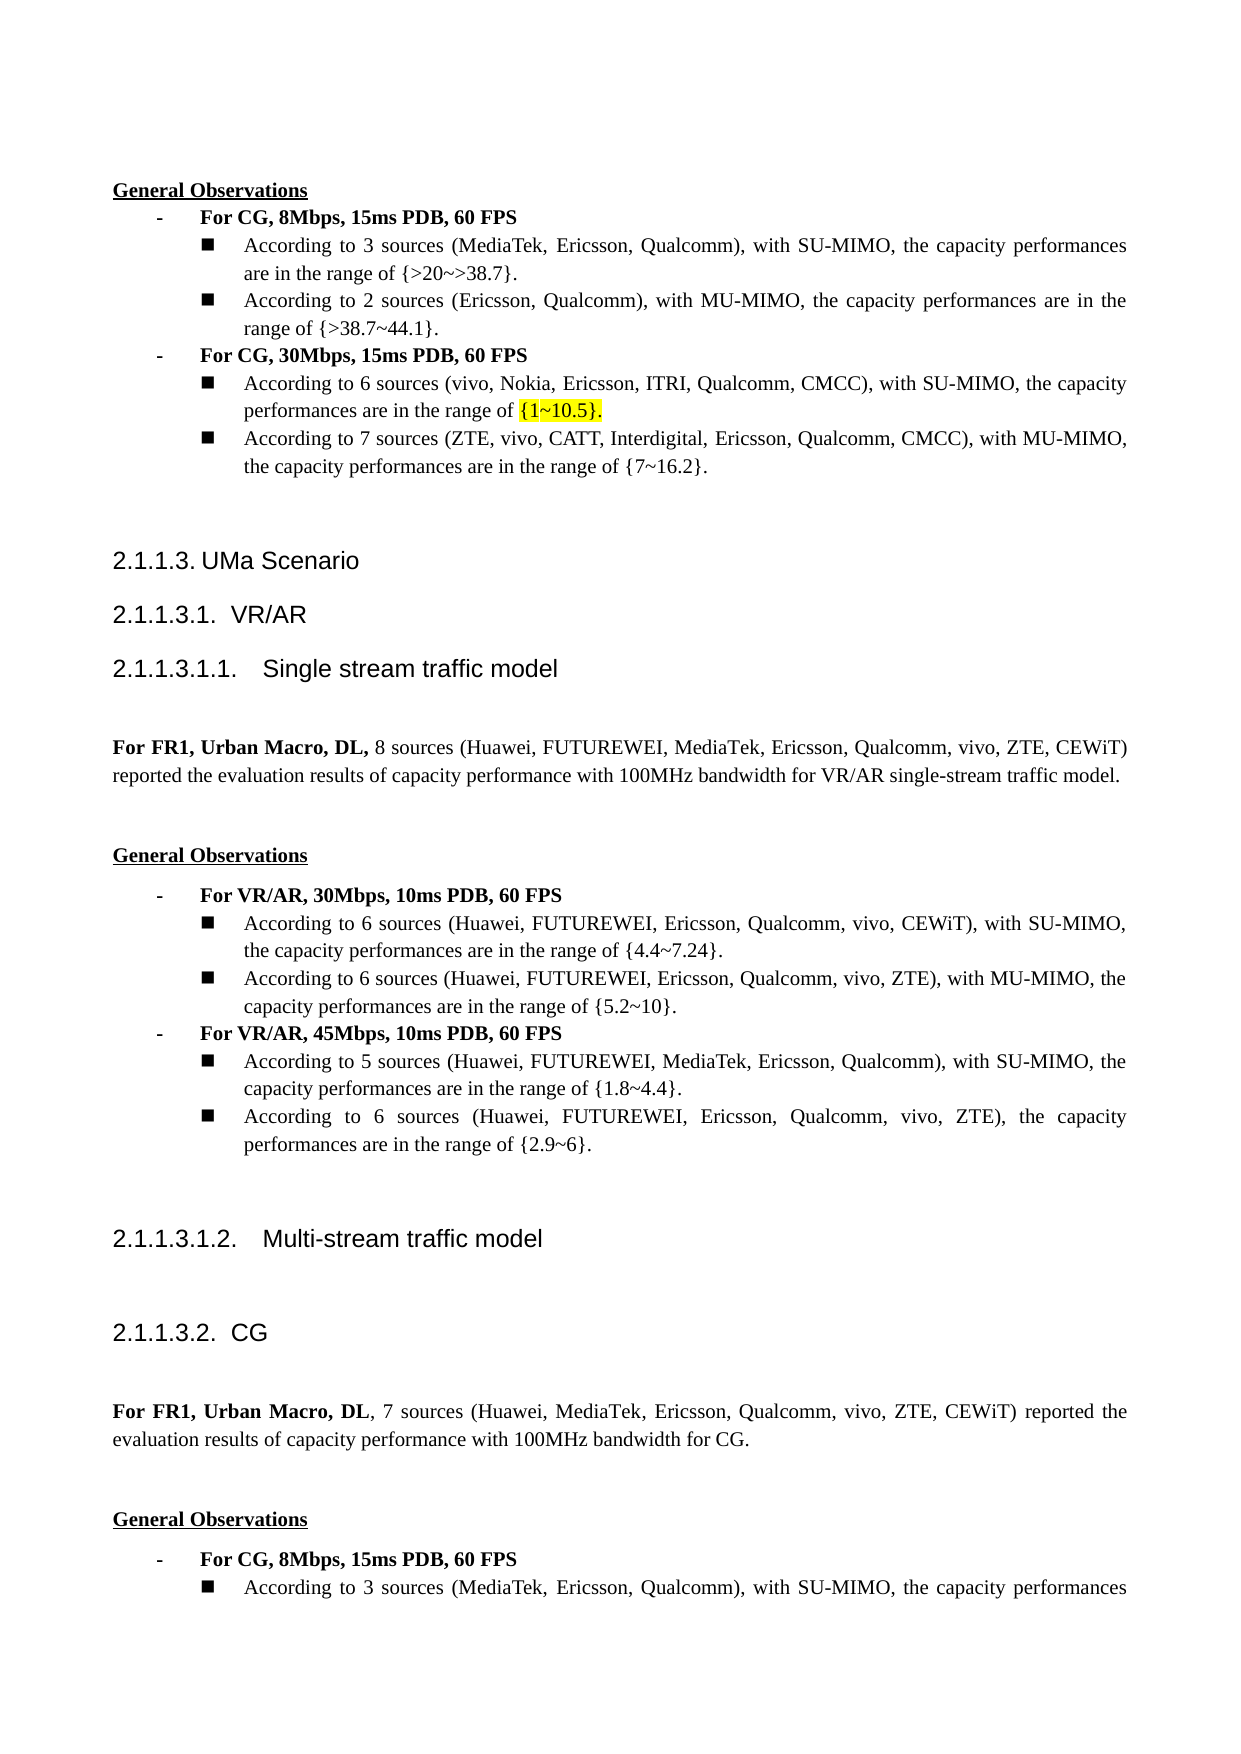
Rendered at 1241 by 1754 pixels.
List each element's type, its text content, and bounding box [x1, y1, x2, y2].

list According to 3 sources (MediaTek, Ericsson, Qualcomm), with SU-MIMO, the capacity performances are in the range of {>20~>38.7}. [200, 233, 1128, 284]
text For FR1, Urban Macro, DL, 8 sources (Huawei, FUTUREWEI, MediaTek, Ericsson, Qualcomm, vivo, ZTE, CEWiT) reported the evaluation results of capacity performance with 100MHz bandwidth for VR/AR single-stream traffic model. [112, 735, 1128, 787]
text General Observations [112, 1507, 1128, 1531]
text General Observations [112, 843, 1128, 867]
list According to 7 sources (ZTE, vivo, CATT, Interdigital, Ericsson, Qualcomm, CMCC), with MU-MIMO, the capacity performances are in the range of {7~16.2}. [200, 426, 1128, 478]
list For CG, 8Mbps, 15ms PDB, 60 FPS [156, 205, 1128, 229]
list For CG, 30Mbps, 15ms PDB, 60 FPS [156, 343, 1128, 367]
list According to 6 sources (Huawei, FUTUREWEI, Ericsson, Qualcomm, vivo, ZTE), the capacity performances are in the range of {2.9~6}. [200, 1104, 1128, 1156]
list According to 2 sources (Ericsson, Qualcomm), with MU-MIMO, the capacity performances are in the range of {>38.7~44.1}. [200, 288, 1128, 340]
list According to 5 sources (Huawei, FUTUREWEI, MediaTek, Ericsson, Qualcomm), with SU-MIMO, the capacity performances are in the range of {1.8~4.4}. [200, 1049, 1128, 1100]
text General Observations [112, 178, 1128, 202]
list According to 6 sources (Huawei, FUTUREWEI, Ericsson, Qualcomm, vivo, ZTE), with MU-MIMO, the capacity performances are in the range of {5.2~10}. [200, 966, 1128, 1018]
list For CG, 8Mbps, 15ms PDB, 60 FPS [156, 1547, 1128, 1571]
list VR/AR [112, 600, 1128, 629]
list According to 6 sources (vivo, Nokia, Ericsson, ITRI, Qualcomm, CMCC), with SU-MIMO, the capacity performances are in the range of {1~10.5}. [200, 371, 1128, 422]
text For FR1, Urban Macro, DL, 7 sources (Huawei, MediaTek, Ericsson, Qualcomm, vivo, ZTE, CEWiT) reported the evaluation results of capacity performance with 100MHz bandwidth for CG. [112, 1399, 1128, 1451]
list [200, 1575, 1128, 1599]
list For VR/AR, 45Mbps, 10ms PDB, 60 FPS [156, 1021, 1128, 1045]
list CG [112, 1318, 1128, 1347]
list Single stream traffic model [112, 654, 1128, 683]
list Multi-stream traffic model [112, 1224, 1128, 1253]
list UMa Scenario [112, 546, 1128, 575]
list For VR/AR, 30Mbps, 10ms PDB, 60 FPS [156, 883, 1128, 907]
list According to 6 sources (Huawei, FUTUREWEI, Ericsson, Qualcomm, vivo, CEWiT), with SU-MIMO, the capacity performances are in the range of {4.4~7.24}. [200, 911, 1128, 962]
